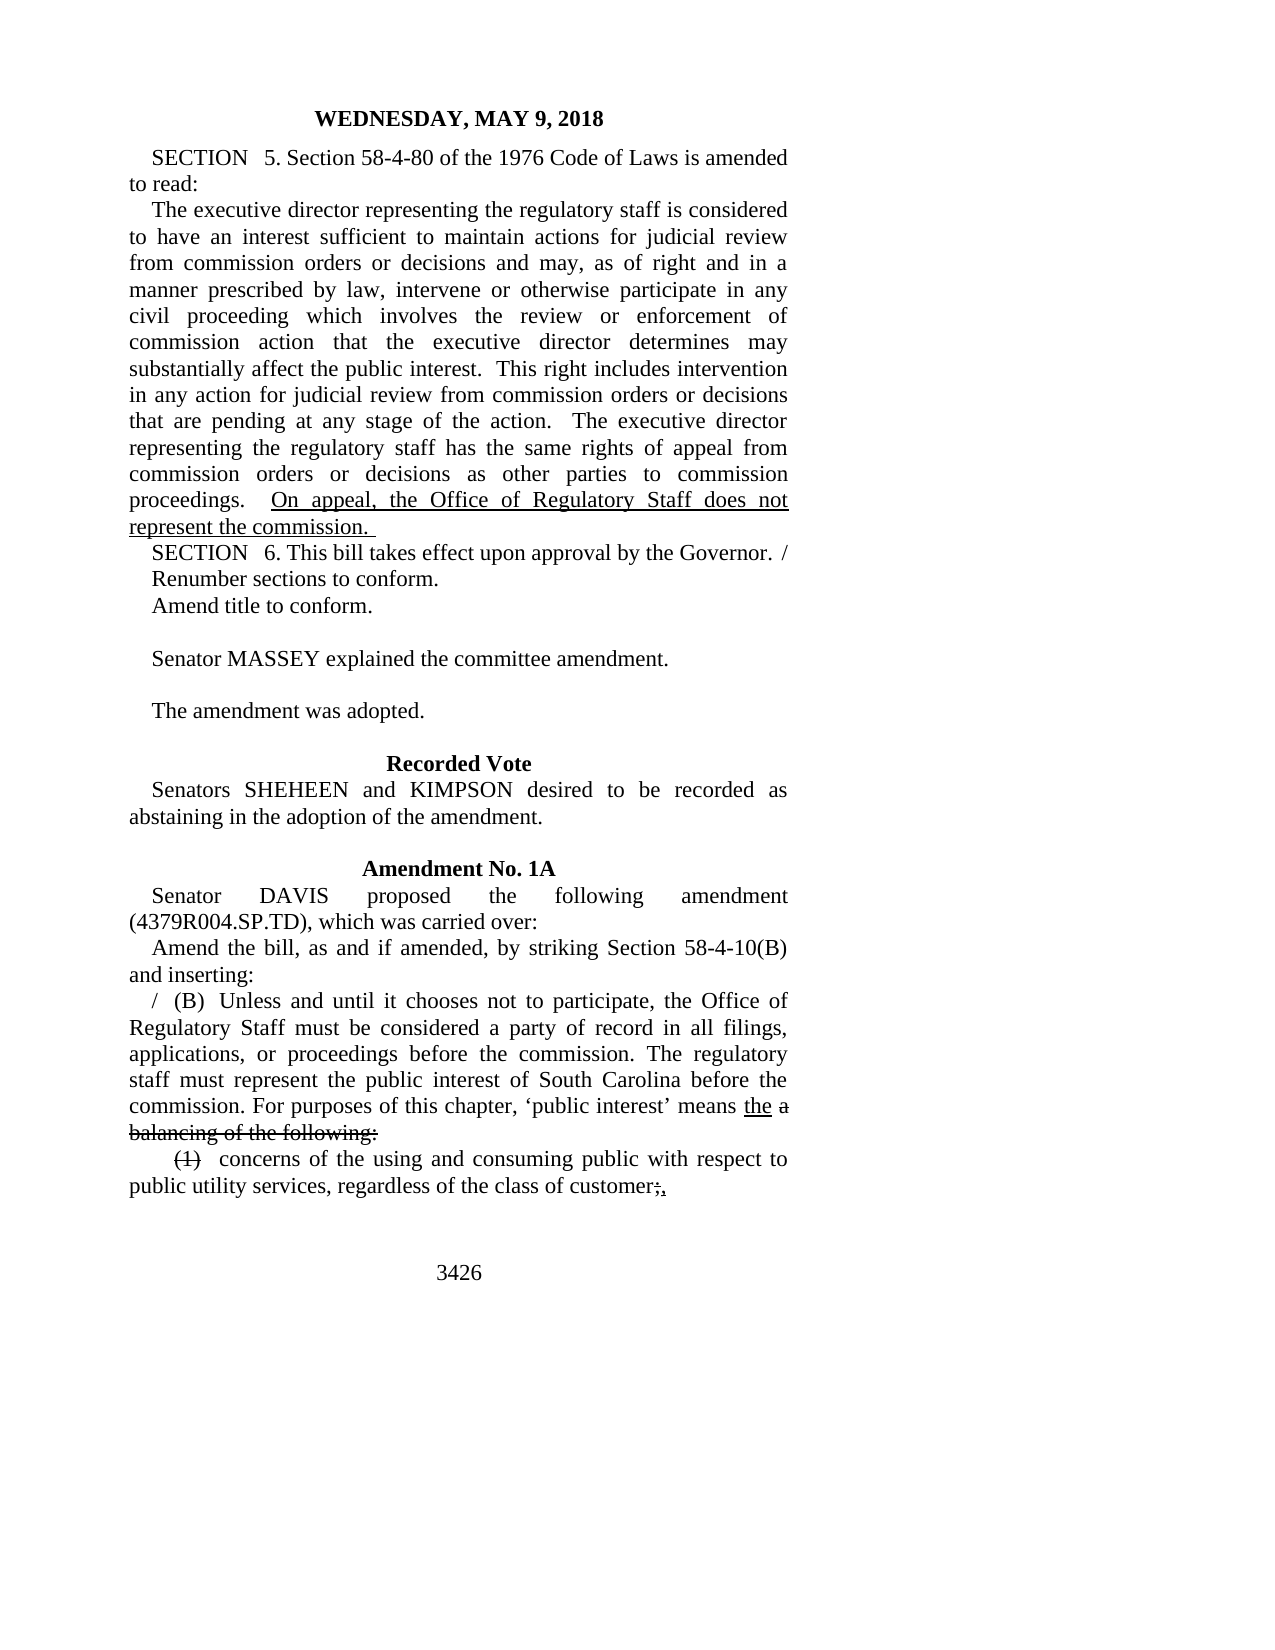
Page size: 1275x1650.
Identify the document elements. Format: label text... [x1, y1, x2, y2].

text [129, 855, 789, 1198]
text SECTION 6. This bill takes effect upon approval by the Governor. / [129, 539, 789, 566]
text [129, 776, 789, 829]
text Amend title to conform. [129, 592, 789, 618]
text Recorded Vote [129, 750, 789, 776]
text Renumber sections to conform. [129, 566, 789, 592]
text SECTION 5. Section 58-4-80 of the 1976 Code of Laws is amended to read: [129, 144, 789, 197]
text The amendment was adopted. [129, 697, 789, 724]
text The executive director representing the regulatory staff is considered to have an interest sufficient to maintain actions for judicial review from commission orders or decisions and may, as of right and in a manner prescribed by law, intervene or otherwise participate in any civil proceeding which involves the review or enforcement of commission action that the executive director determines may substantially affect the public interest. This right includes intervention in any action for judicial review from commission orders or decisions that are pending at any stage of the action. The executive director representing the regulatory staff has the same rights of appeal from commission orders or decisions as other parties to commission proceedings. On appeal, the Office of Regulatory Staff does not represent the commission. [129, 197, 789, 539]
text Senator MASSEY explained the committee amendment. [129, 644, 789, 671]
